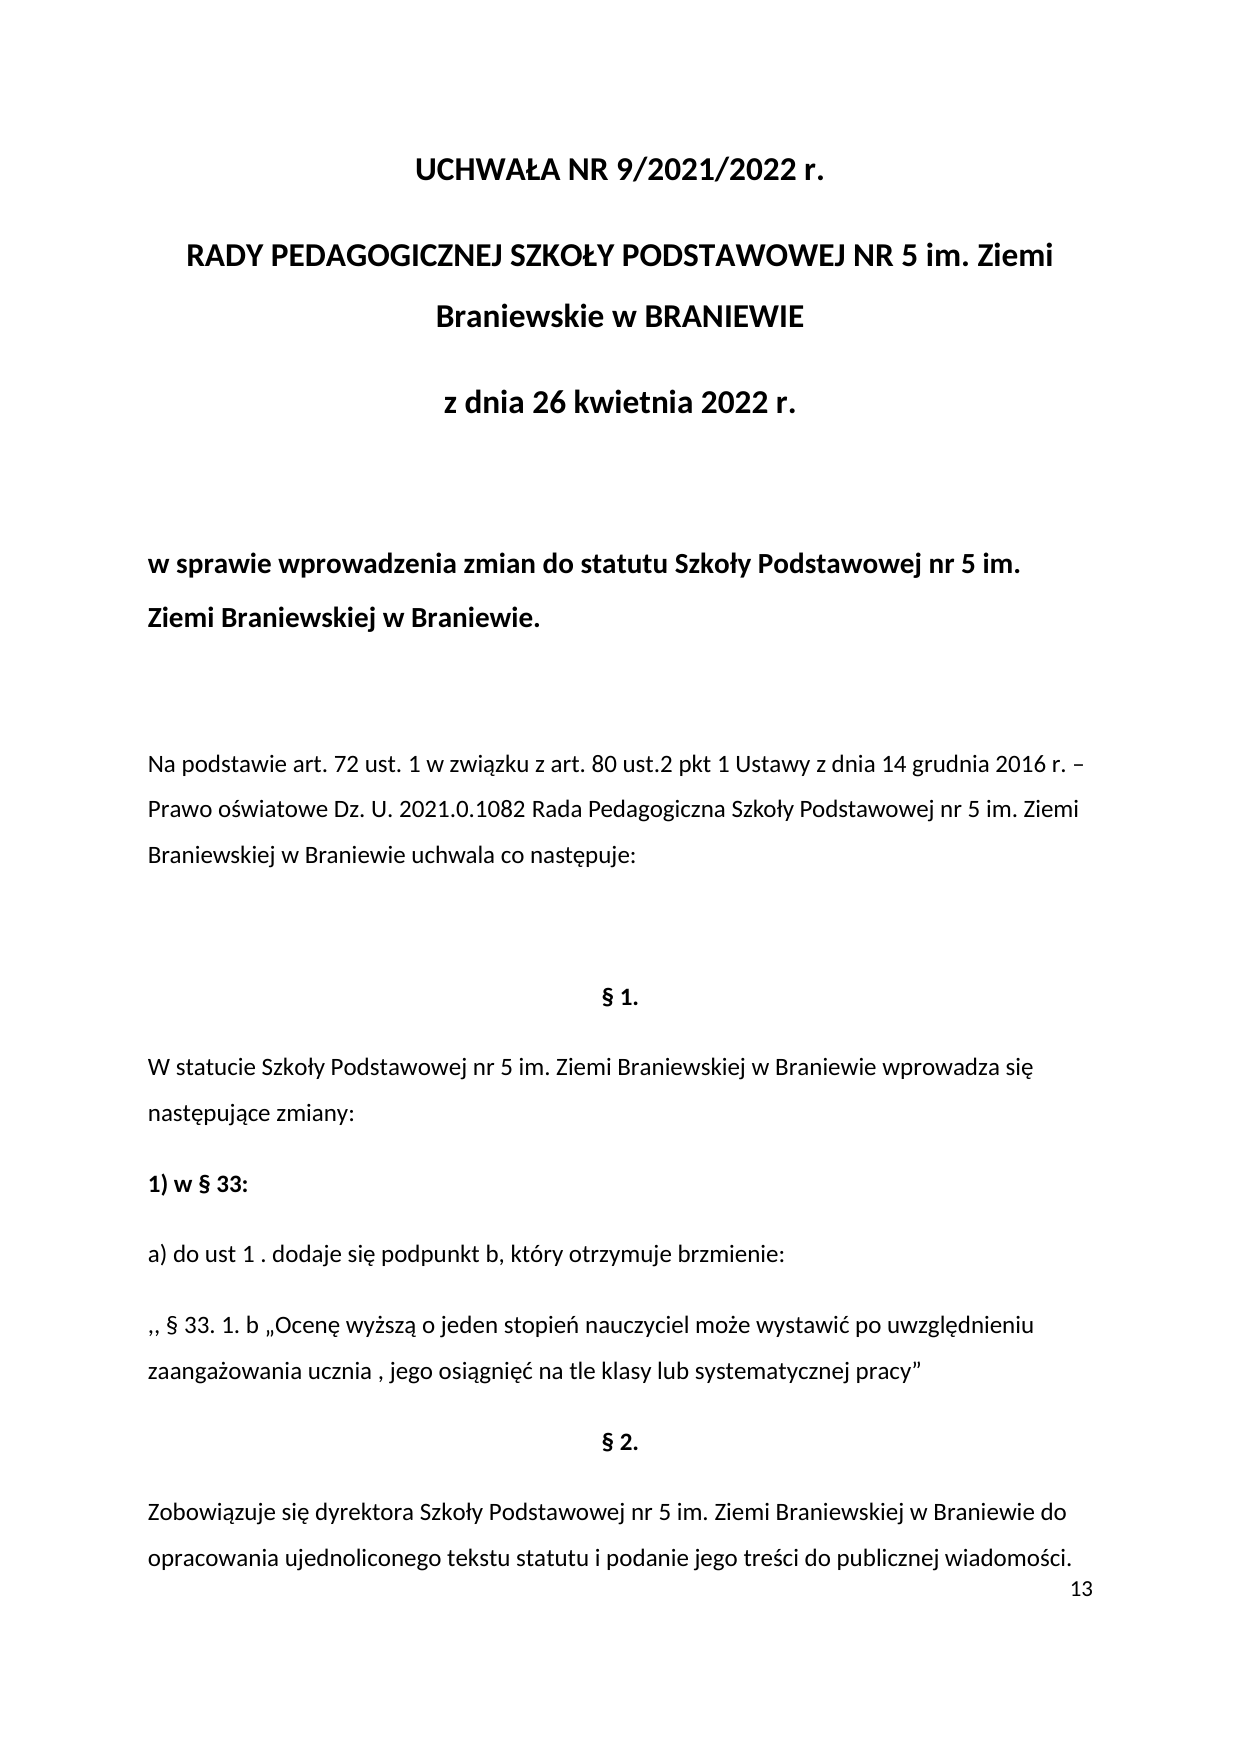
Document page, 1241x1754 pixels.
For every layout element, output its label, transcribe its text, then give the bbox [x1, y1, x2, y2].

text UCHWAŁA NR 9/2021/2022 r. [148, 148, 1093, 188]
text 1) w § 33: [148, 1168, 1093, 1198]
text ,, § 33. 1. b „Ocenę wyższą o jeden stopień nauczyciel może wystawić po uwzględnieniu zaangażowania ucznia , jego osiągnięć na tle klasy lub systematycznej pracy” [148, 1309, 1093, 1386]
text W statucie Szkoły Podstawowej nr 5 im. Ziemi Braniewskiej w Braniewie wprowadza się następujące zmiany: [148, 1051, 1093, 1128]
text w sprawie wprowadzenia zmian do statutu Szkoły Podstawowej nr 5 im. Ziemi Braniewskiej w Braniewie. [148, 545, 1093, 634]
text § 2. [148, 1426, 1093, 1456]
text Na podstawie art. 72 ust. 1 w związku z art. 80 ust.2 pkt 1 Ustawy z dnia 14 grudnia 2016 r. – Prawo oświatowe Dz. U. 2021.0.1082 Rada Pedagogiczna Szkoły Podstawowej nr 5 im. Ziemi Braniewskiej w Braniewie uchwala co następuje: [148, 748, 1093, 870]
text Zobowiązuje się dyrektora Szkoły Podstawowej nr 5 im. Ziemi Braniewskiej w Braniewie do opracowania ujednoliconego tekstu statutu i podanie jego treści do publicznej wiadomości. [148, 1497, 1093, 1573]
text RADY PEDAGOGICZNEJ SZKOŁY PODSTAWOWEJ NR 5 im. Ziemi Braniewskie w BRANIEWIE [148, 234, 1093, 335]
text a) do ust 1 . dodaje się podpunkt b, który otrzymuje brzmienie: [148, 1239, 1093, 1269]
text § 1. [148, 981, 1093, 1011]
text z dnia 26 kwietnia 2022 r. [148, 381, 1093, 421]
